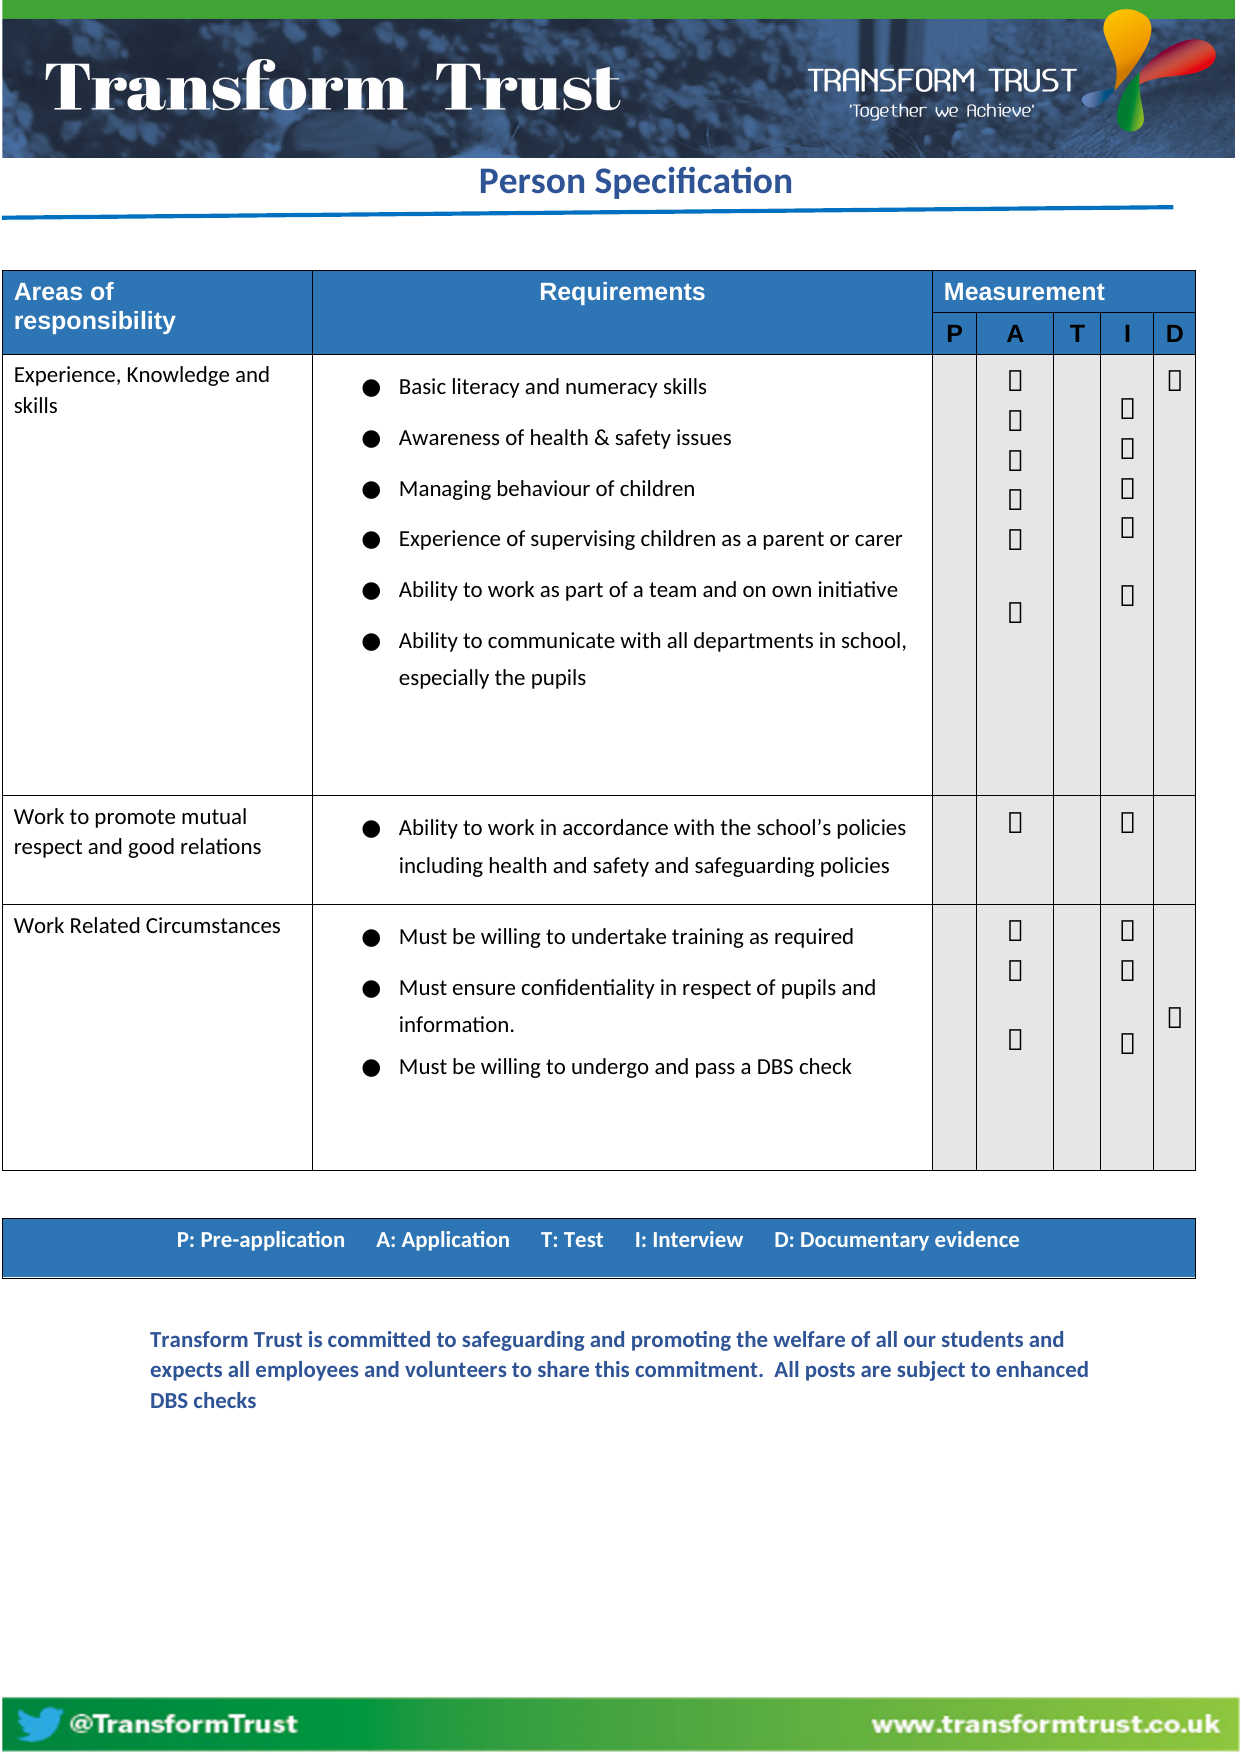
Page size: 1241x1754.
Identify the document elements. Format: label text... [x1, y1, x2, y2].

table_header Measurement [933, 271, 1195, 312]
table_cell Must be willing to undertake training as required Must ensure confidentiality in respect of pupils and information. Must be willing to undergo and pass a DBS check [313, 905, 932, 1170]
table_cell [1054, 796, 1100, 904]
table_cell Basic literacy and numeracy skills Awareness of health & safety issues Managing behaviour of children Experience of supervising children as a parent or carer Ability to work as part of a team and on own initiative Ability to communicate with all departments in school, especially the pupils [313, 355, 932, 795]
table_cell P [933, 313, 976, 354]
table_cell      [1101, 355, 1153, 795]
table_cell D [1154, 313, 1195, 354]
table_cell    [1101, 905, 1153, 1170]
table_header Areas of responsibility [3, 271, 312, 354]
table_cell [933, 796, 976, 904]
table_cell [1054, 905, 1100, 1170]
picture [2, 0, 1235, 158]
table_cell Work to promote mutual respect and good relations [3, 796, 312, 904]
table_cell A [977, 313, 1053, 354]
table_header Requirements [313, 271, 932, 354]
table_cell Experience, Knowledge and skills [3, 355, 312, 795]
text Transform Trust is committed to safeguarding and promoting the welfare of all our students and expects all employees and volunteers to share this commitment. All posts are subject to enhanced DBS checks [150, 1325, 1122, 1414]
table_cell [933, 355, 976, 795]
table_cell [1154, 796, 1195, 904]
table_cell I [1101, 313, 1153, 354]
table_cell [1054, 355, 1100, 795]
table_cell Work Related Circumstances [3, 905, 312, 1170]
table_header P: Pre-application A: Application T: Test I: Interview D: Documentary evidence [3, 1219, 1195, 1277]
table_cell    [977, 905, 1053, 1170]
table_cell  [1154, 355, 1195, 795]
table_cell  [1154, 905, 1195, 1170]
table_cell  [1101, 796, 1153, 904]
table_cell T [1054, 313, 1100, 354]
text Person Specification [150, 158, 1122, 203]
picture [2, 1695, 1241, 1754]
table_cell Ability to work in accordance with the school’s policies including health and safety and safeguarding policies [313, 796, 932, 904]
table_cell  [977, 796, 1053, 904]
table_cell [933, 905, 976, 1170]
table_cell       [977, 355, 1053, 795]
